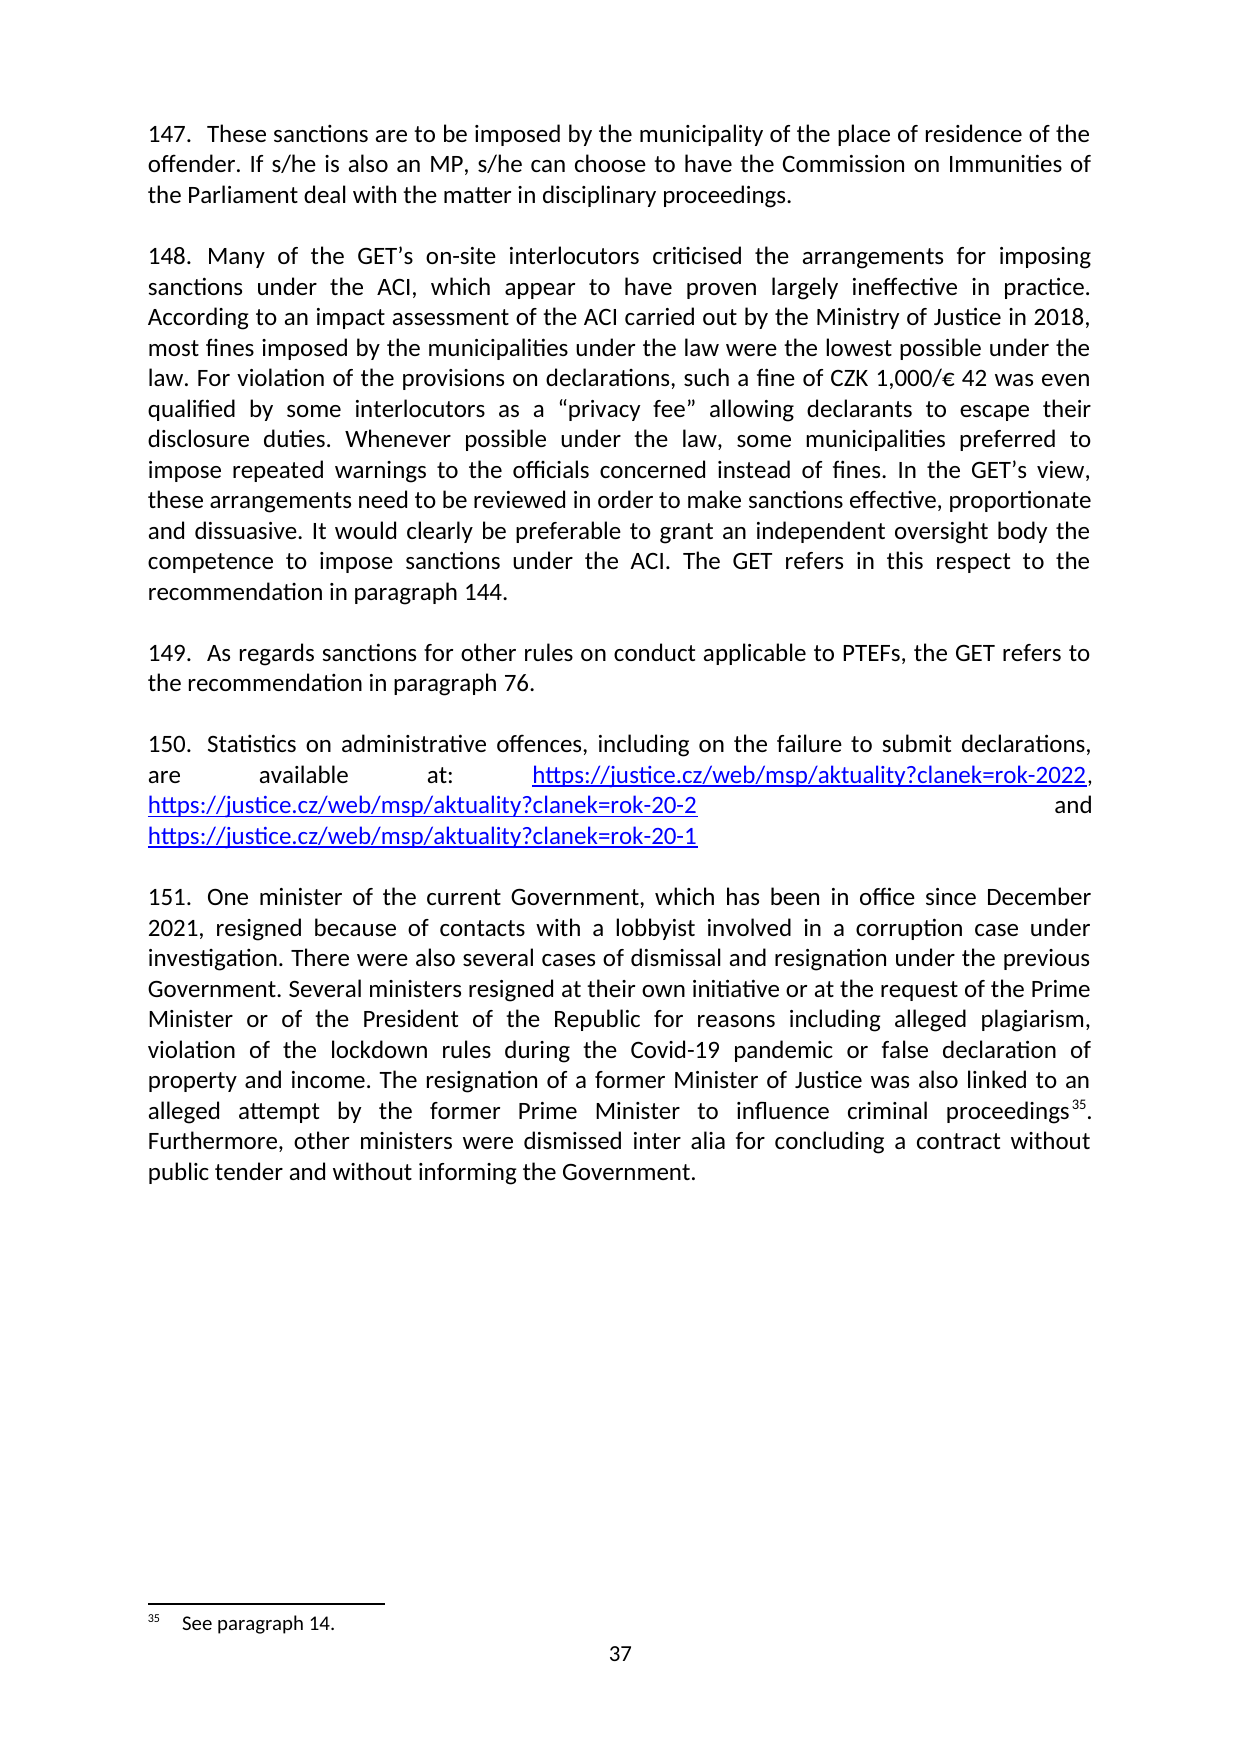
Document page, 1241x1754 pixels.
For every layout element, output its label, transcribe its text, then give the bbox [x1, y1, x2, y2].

list These sanctions are to be imposed by the municipality of the place of residence of the offender. If s/he is also an MP, s/he can choose to have the Commission on Immunities of the Parliament deal with the matter in disciplinary proceedings. [148, 118, 1092, 210]
list One minister of the current Government, which has been in office since December 2021, resigned because of contacts with a lobbyist involved in a corruption case under investigation. There were also several cases of dismissal and resignation under the previous Government. Several ministers resigned at their own initiative or at the request of the Prime Minister or of the President of the Republic for reasons including alleged plagiarism, violation of the lockdown rules during the Covid-19 pandemic or false declaration of property and income. The resignation of a former Minister of Justice was also linked to an alleged attempt by the former Prime Minister to influence criminal proceedings. Furthermore, other ministers were dismissed inter alia for concluding a contract without public tender and without informing the Government. [148, 881, 1092, 1186]
list Statistics on administrative offences, including on the failure to submit declarations, are available at: https://justice.cz/web/msp/aktuality?clanek=rok-2022, https://justice.cz/web/msp/aktuality?clanek=rok-20-2 and https://justice.cz/web/msp/aktuality?clanek=rok-20-1 [148, 728, 1092, 851]
list Many of the GET’s on-site interlocutors criticised the arrangements for imposing sanctions under the ACI, which appear to have proven largely ineffective in practice. According to an impact assessment of the ACI carried out by the Ministry of Justice in 2018, most fines imposed by the municipalities under the law were the lowest possible under the law. For violation of the provisions on declarations, such a fine of CZK 1,000/€ 42 was even qualified by some interlocutors as a “privacy fee” allowing declarants to escape their disclosure duties. Whenever possible under the law, some municipalities preferred to impose repeated warnings to the officials concerned instead of fines. In the GET’s view, these arrangements need to be reviewed in order to make sanctions effective, proportionate and dissuasive. It would clearly be preferable to grant an independent oversight body the competence to impose sanctions under the ACI. The GET refers in this respect to the recommendation in paragraph 144. [148, 240, 1092, 606]
list As regards sanctions for other rules on conduct applicable to PTEFs, the GET refers to the recommendation in paragraph 76. [148, 637, 1092, 698]
